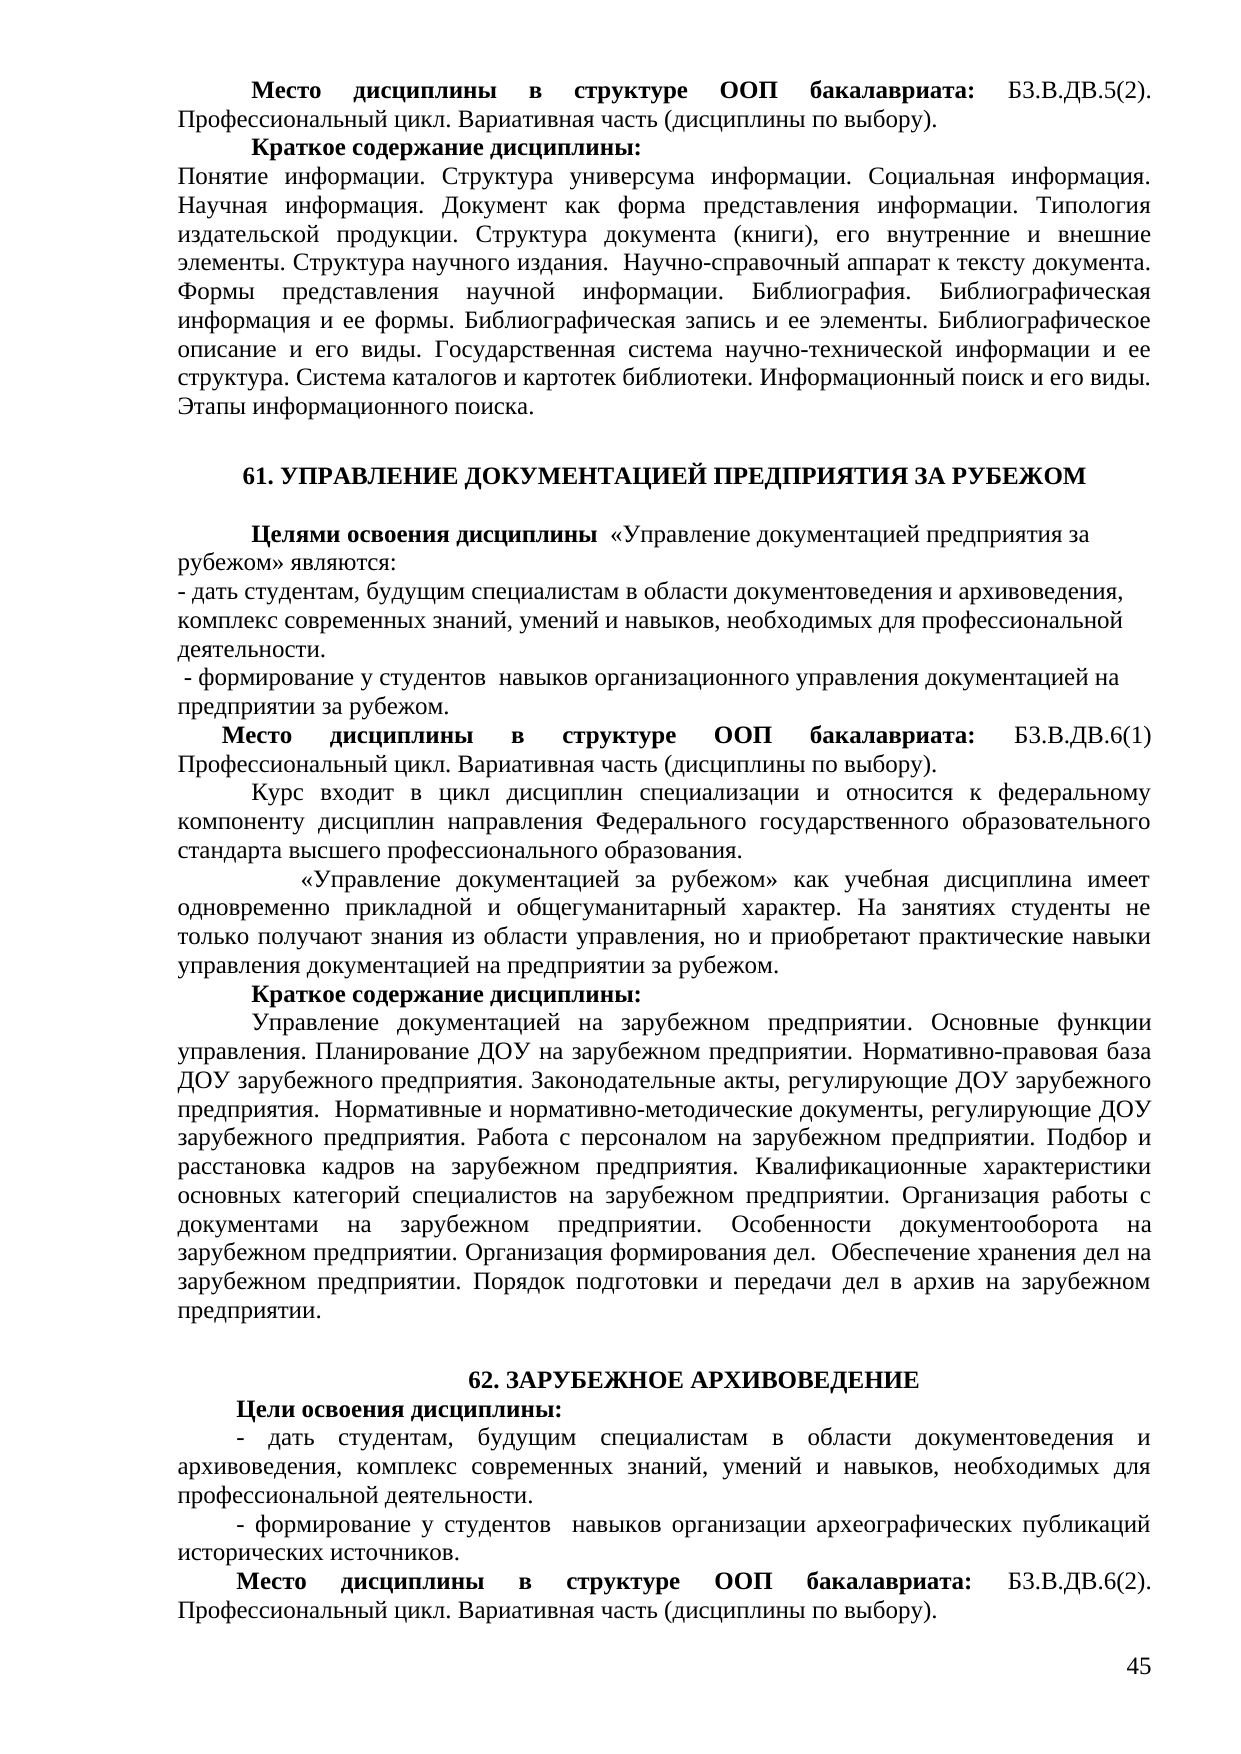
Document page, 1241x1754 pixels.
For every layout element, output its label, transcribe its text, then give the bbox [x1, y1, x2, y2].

text 61. УПРАВЛЕНИЕ ДОКУМЕНТАЦИЕЙ ПРЕДПРИЯТИЯ ЗА РУБЕЖОМ [177, 461, 1152, 490]
text Управление документацией на зарубежном предприятии. Основные функции управления. Планирование ДОУ на зарубежном предприятии. Нормативно-правовая база ДОУ зарубежного предприятия. Законодательные акты, регулирующие ДОУ зарубежного предприятия. Нормативные и нормативно-методические документы, регулирующие ДОУ зарубежного предприятия. Работа с персоналом на зарубежном предприятии. Подбор и расстановка кадров на зарубежном предприятия. Квалификационные характеристики основных категорий специалистов на зарубежном предприятии. Организация работы с документами на зарубежном предприятии. Особенности документооборота на зарубежном предприятии. Организация формирования дел. Обеспечение хранения дел на зарубежном предприятии. Порядок подготовки и передачи дел в архив на зарубежном предприятии. [177, 1007, 1152, 1324]
text Краткое содержание дисциплины: [177, 132, 1152, 161]
text Целями освоения дисциплины «Управление документацией предприятия за рубежом» являются: [177, 519, 1152, 576]
text - формирование у студентов навыков организационного управления документацией на предприятии за рубежом. [177, 662, 1152, 720]
text Место дисциплины в структуре ООП бакалавриата: Б3.В.ДВ.5(2). Профессиональный цикл. Вариативная часть (дисциплины по выбору). [177, 75, 1152, 132]
text «Управление документацией за рубежом» как учебная дисциплина имеет одновременно прикладной и общегуманитарный характер. На занятиях студенты не только получают знания из области управления, но и приобретают практические навыки управления документацией на предприятии за рубежом. [177, 864, 1152, 979]
text Курс входит в цикл дисциплин специализации и относится к федеральному компоненту дисциплин направления Федерального государственного образовательного стандарта высшего профессионального образования. [177, 777, 1152, 864]
text - дать студентам, будущим специалистам в области документоведения и архивоведения, комплекс современных знаний, умений и навыков, необходимых для профессиональной деятельности. [177, 1422, 1152, 1509]
text Краткое содержание дисциплины: [177, 979, 1152, 1007]
text Место дисциплины в структуре ООП бакалавриата: Б3.В.ДВ.6(2). Профессиональный цикл. Вариативная часть (дисциплины по выбору). [177, 1566, 1152, 1624]
text Понятие информации. Структура универсума информации. Социальная информация. Научная информация. Документ как форма представления информации. Типология издательской продукции. Структура документа (книги), его внутренние и внешние элементы. Структура научного издания. Научно-справочный аппарат к тексту документа. Формы представления научной информации. Библиография. Библиографическая информация и ее формы. Библиографическая запись и ее элементы. Библиографическое описание и его виды. Государственная система научно-технической информации и ее структура. Система каталогов и картотек библиотеки. Информационный поиск и его виды. Этапы информационного поиска. [177, 161, 1152, 420]
text - формирование у студентов навыков организации археографических публикаций исторических источников. [177, 1509, 1152, 1566]
text 62. ЗАРУБЕЖНОЕ АРХИВОВЕДЕНИЕ [177, 1365, 1152, 1394]
text - дать студентам, будущим специалистам в области документоведения и архивоведения, комплекс современных знаний, умений и навыков, необходимых для профессиональной деятельности. [177, 576, 1152, 662]
text Цели освоения дисциплины: [177, 1394, 1152, 1422]
text Место дисциплины в структуре ООП бакалавриата: Б3.В.ДВ.6(1) Профессиональный цикл. Вариативная часть (дисциплины по выбору). [177, 720, 1152, 777]
